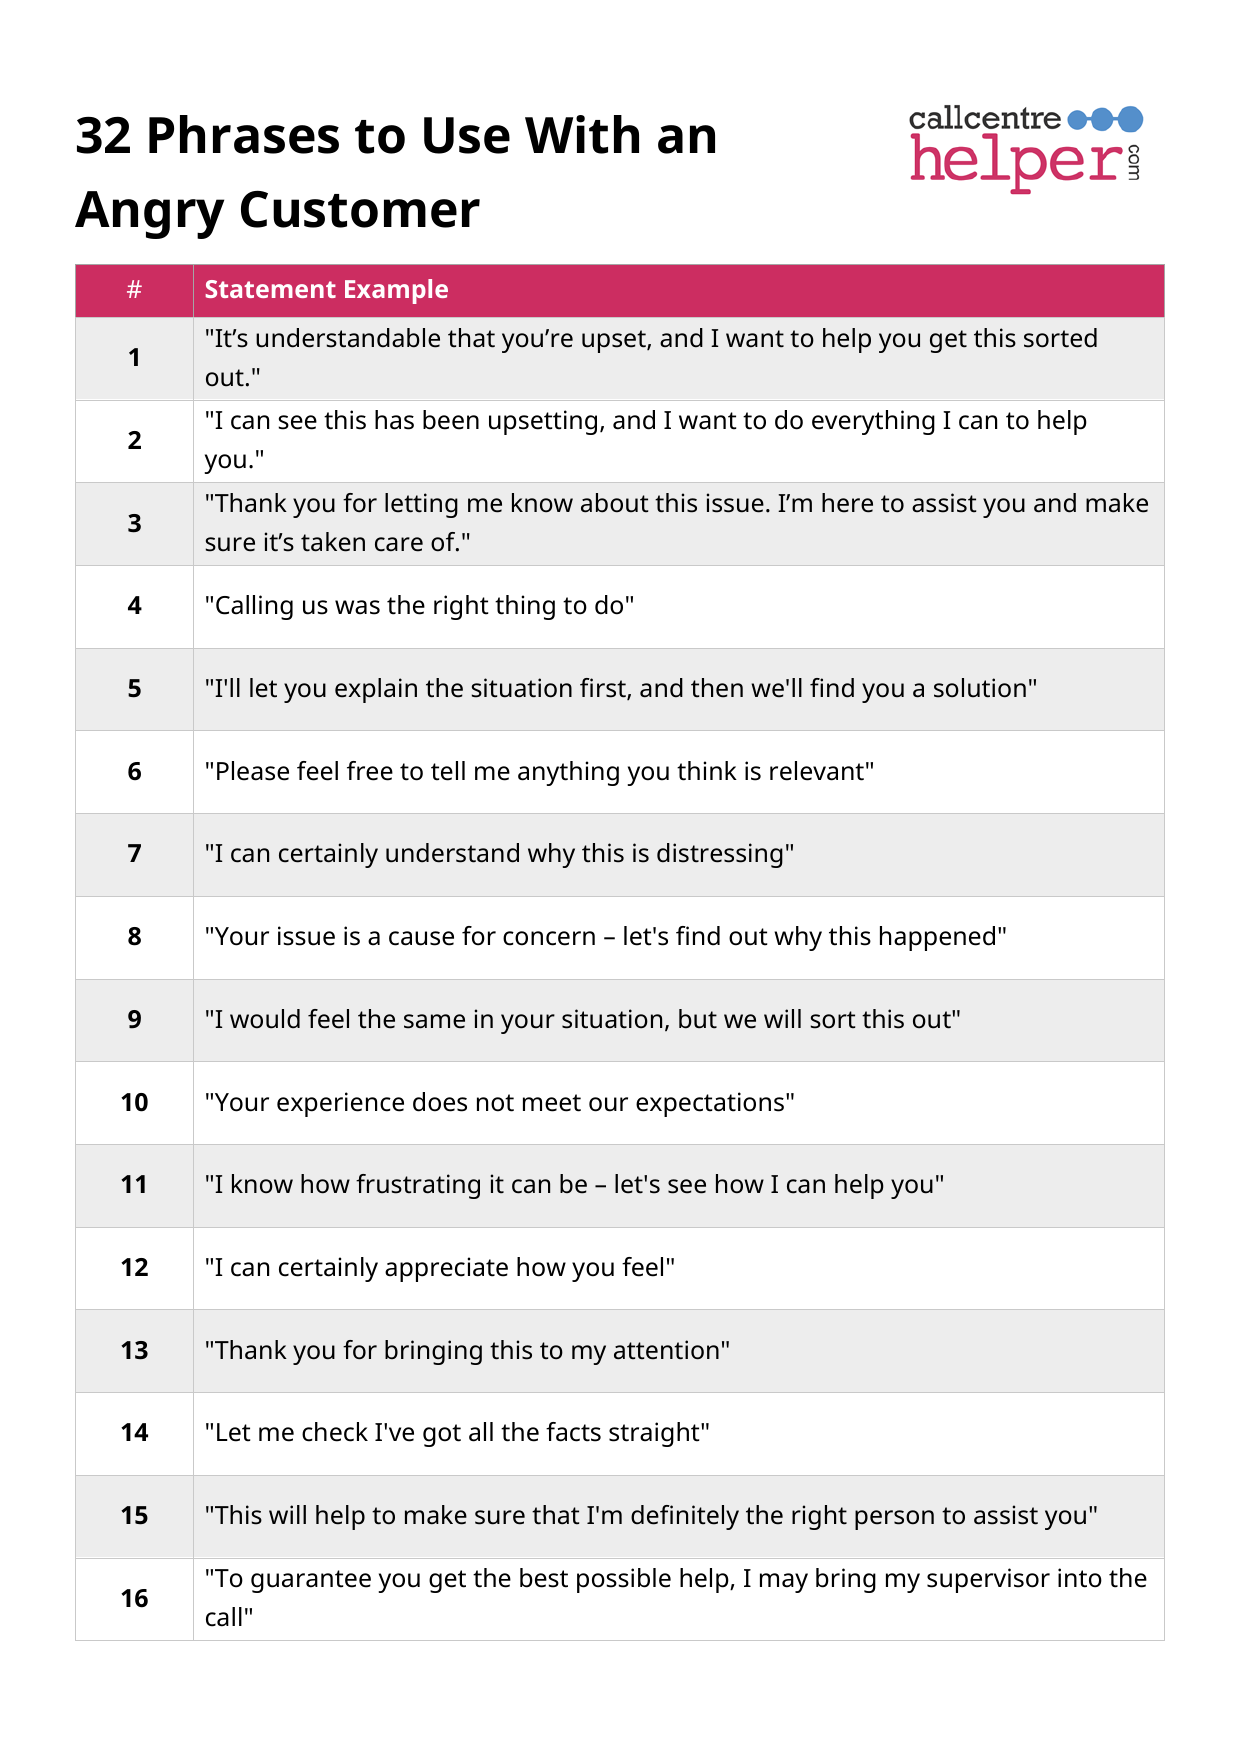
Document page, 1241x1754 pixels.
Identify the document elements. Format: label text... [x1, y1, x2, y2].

table_cell "I can certainly understand why this is distressing" [194, 814, 1164, 896]
table_cell 3 [76, 483, 193, 565]
table_cell "I can certainly appreciate how you feel" [194, 1228, 1164, 1309]
table_cell "Your experience does not meet our expectations" [194, 1062, 1164, 1144]
table_cell "I can see this has been upsetting, and I want to do everything I can to help you." [194, 401, 1164, 482]
table_header Statement Example [194, 265, 1164, 317]
table_cell 14 [76, 1393, 193, 1475]
table_cell 16 [76, 1559, 193, 1640]
table_cell "This will help to make sure that I'm definitely the right person to assist you" [194, 1476, 1164, 1557]
table_cell "To guarantee you get the best possible help, I may bring my supervisor into the call" [194, 1559, 1164, 1640]
table_cell "I'll let you explain the situation first, and then we'll find you a solution" [194, 649, 1164, 730]
table_cell 8 [76, 897, 193, 978]
table_cell 1 [76, 318, 193, 399]
table_cell "Calling us was the right thing to do" [194, 566, 1164, 648]
table_header # [76, 265, 193, 317]
table_cell 6 [76, 731, 193, 813]
table_cell 13 [76, 1310, 193, 1392]
table_cell "It’s understandable that you’re upset, and I want to help you get this sorted out." [194, 318, 1164, 399]
table_cell 12 [76, 1228, 193, 1309]
table_cell 2 [76, 401, 193, 482]
table_cell "Thank you for bringing this to my attention" [194, 1310, 1164, 1392]
table_cell "I would feel the same in your situation, but we will sort this out" [194, 980, 1164, 1061]
table_cell 10 [76, 1062, 193, 1144]
table_cell 5 [76, 649, 193, 730]
table_cell "Let me check I've got all the facts straight" [194, 1393, 1164, 1475]
table_cell 11 [76, 1145, 193, 1227]
table_cell "I know how frustrating it can be – let's see how I can help you" [194, 1145, 1164, 1227]
table_cell "Your issue is a cause for concern – let's find out why this happened" [194, 897, 1164, 978]
table_cell 15 [76, 1476, 193, 1557]
table_cell 9 [76, 980, 193, 1061]
table_cell 4 [76, 566, 193, 648]
picture [885, 101, 1166, 195]
table_cell "Thank you for letting me know about this issue. I’m here to assist you and make sure it’s taken care of." [194, 483, 1164, 565]
table_cell "Please feel free to tell me anything you think is relevant" [194, 731, 1164, 813]
text 32 Phrases to Use With an Angry Customer [75, 100, 1165, 242]
table_cell 7 [76, 814, 193, 896]
